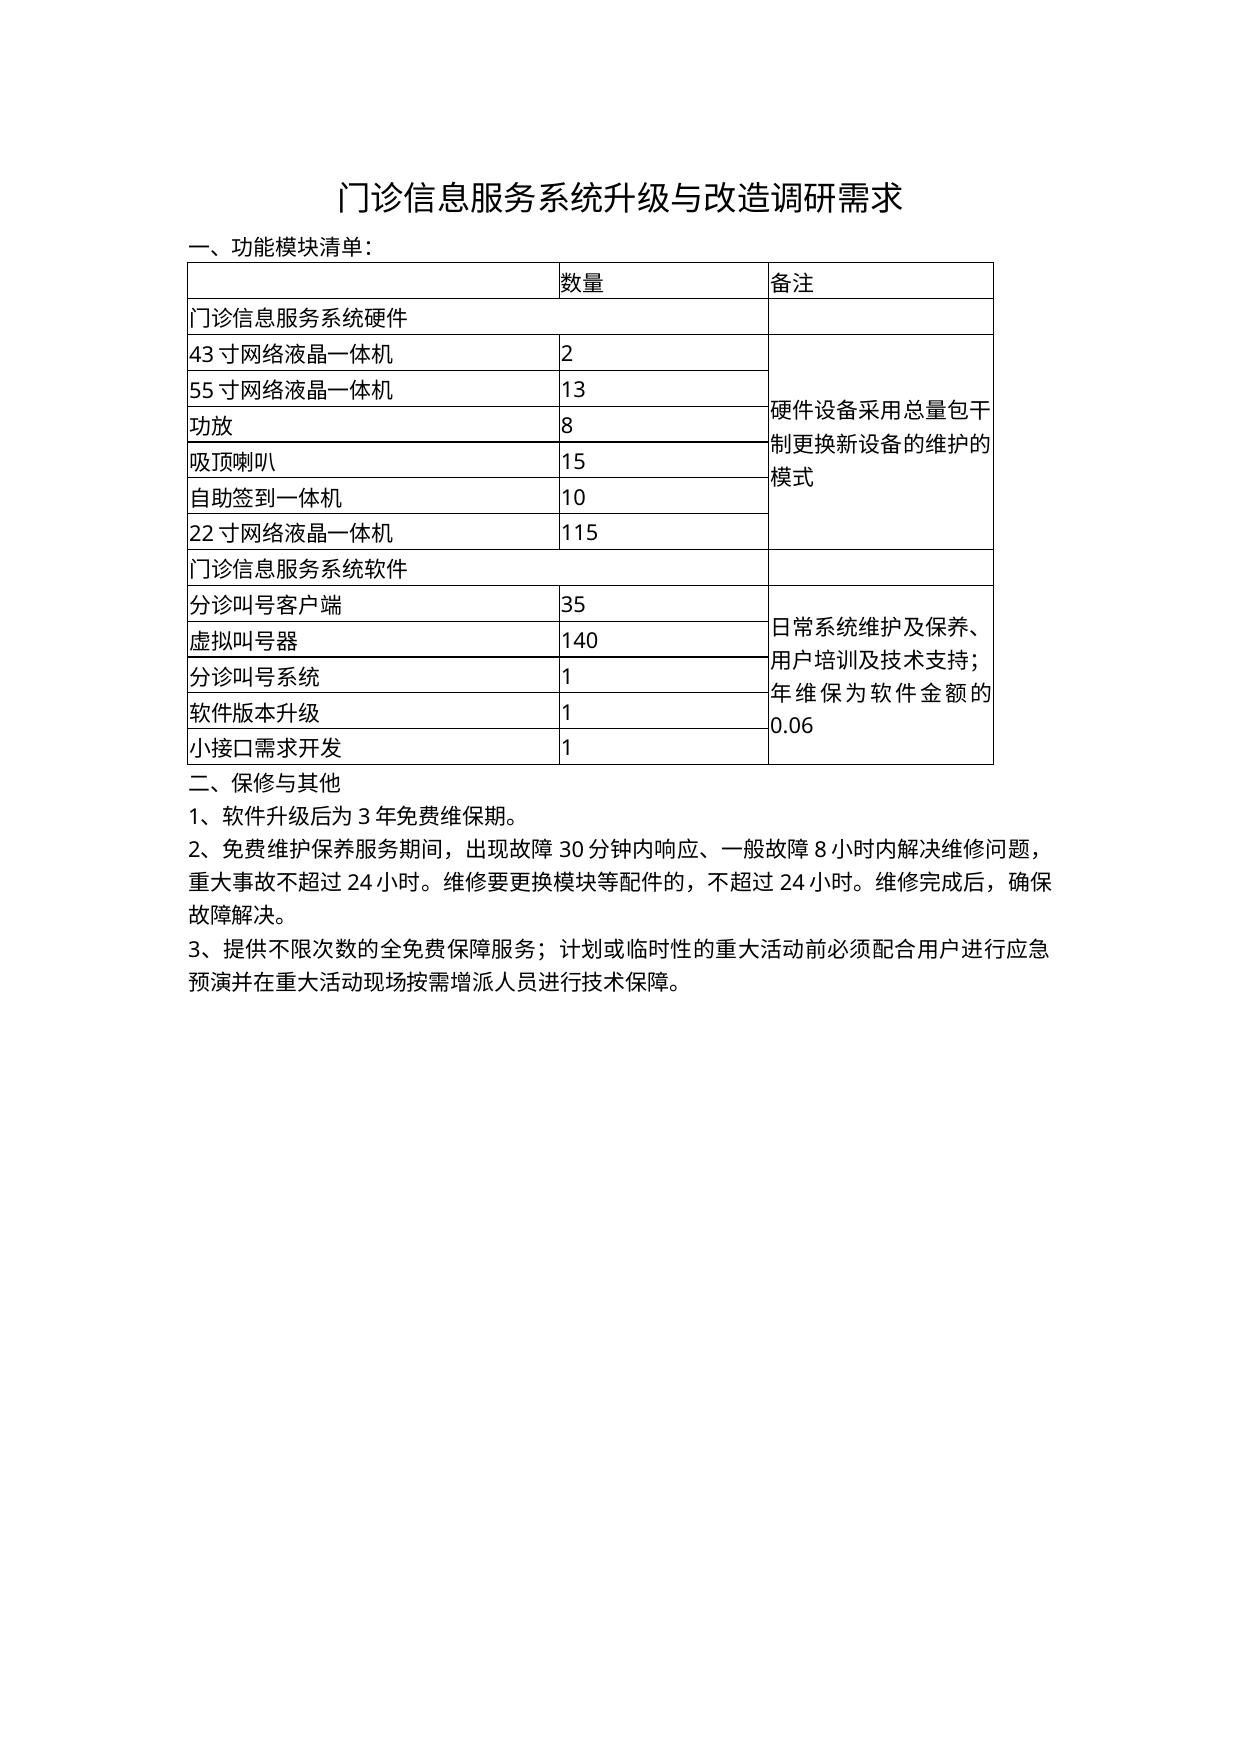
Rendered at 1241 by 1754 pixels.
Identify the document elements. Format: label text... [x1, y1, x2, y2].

text 一、功能模块清单： [188, 229, 1052, 262]
table_cell 门诊信息服务系统硬件 [188, 299, 768, 334]
table_cell 10 [560, 478, 768, 513]
table_cell 115 [560, 514, 768, 549]
table_cell 虚拟叫号器 [188, 622, 559, 656]
text 3、提供不限次数的全免费保障服务；计划或临时性的重大活动前必须配合用户进行应急预演并在重大活动现场按需增派人员进行技术保障。 [188, 931, 1052, 997]
table_cell 功放 [188, 407, 559, 441]
table_cell 分诊叫号系统 [188, 658, 559, 692]
table_cell 8 [560, 407, 768, 441]
table_cell 1 [560, 729, 768, 764]
table_cell 35 [560, 586, 768, 621]
table_header [188, 263, 559, 298]
table_cell 2 [560, 335, 768, 370]
table_cell 1 [560, 658, 768, 692]
table_cell 小接口需求开发 [188, 729, 559, 764]
table_header 数量 [560, 263, 768, 298]
table_cell 日常系统维护及保养、用户培训及技术支持；年维保为软件金额的0.06 [769, 586, 993, 764]
text 2、免费维护保养服务期间，出现故障30分钟内响应、一般故障8小时内解决维修问题，重大事故不超过24小时。维修要更换模块等配件的，不超过24小时。维修完成后，确保故障解决。 [188, 831, 1052, 931]
table_cell 15 [560, 443, 768, 477]
table_header 备注 [769, 263, 993, 298]
table_cell [769, 550, 993, 585]
text 二、保修与其他 [188, 765, 1052, 798]
text 门诊信息服务系统升级与改造调研需求 [188, 162, 1052, 229]
text 1、软件升级后为3年免费维保期。 [188, 798, 1052, 831]
table_cell 22寸网络液晶一体机 [188, 514, 559, 549]
table_cell 硬件设备采用总量包干制更换新设备的维护的模式 [769, 335, 993, 549]
table_cell 1 [560, 693, 768, 728]
table_cell 43寸网络液晶一体机 [188, 335, 559, 370]
table_cell [769, 299, 993, 334]
table_cell 分诊叫号客户端 [188, 586, 559, 621]
table_cell 55寸网络液晶一体机 [188, 371, 559, 406]
table_cell 140 [560, 622, 768, 656]
table_cell 门诊信息服务系统软件 [188, 550, 768, 585]
table_cell 吸顶喇叭 [188, 443, 559, 477]
table_cell 13 [560, 371, 768, 406]
table_cell 软件版本升级 [188, 693, 559, 728]
table_cell 自助签到一体机 [188, 478, 559, 513]
